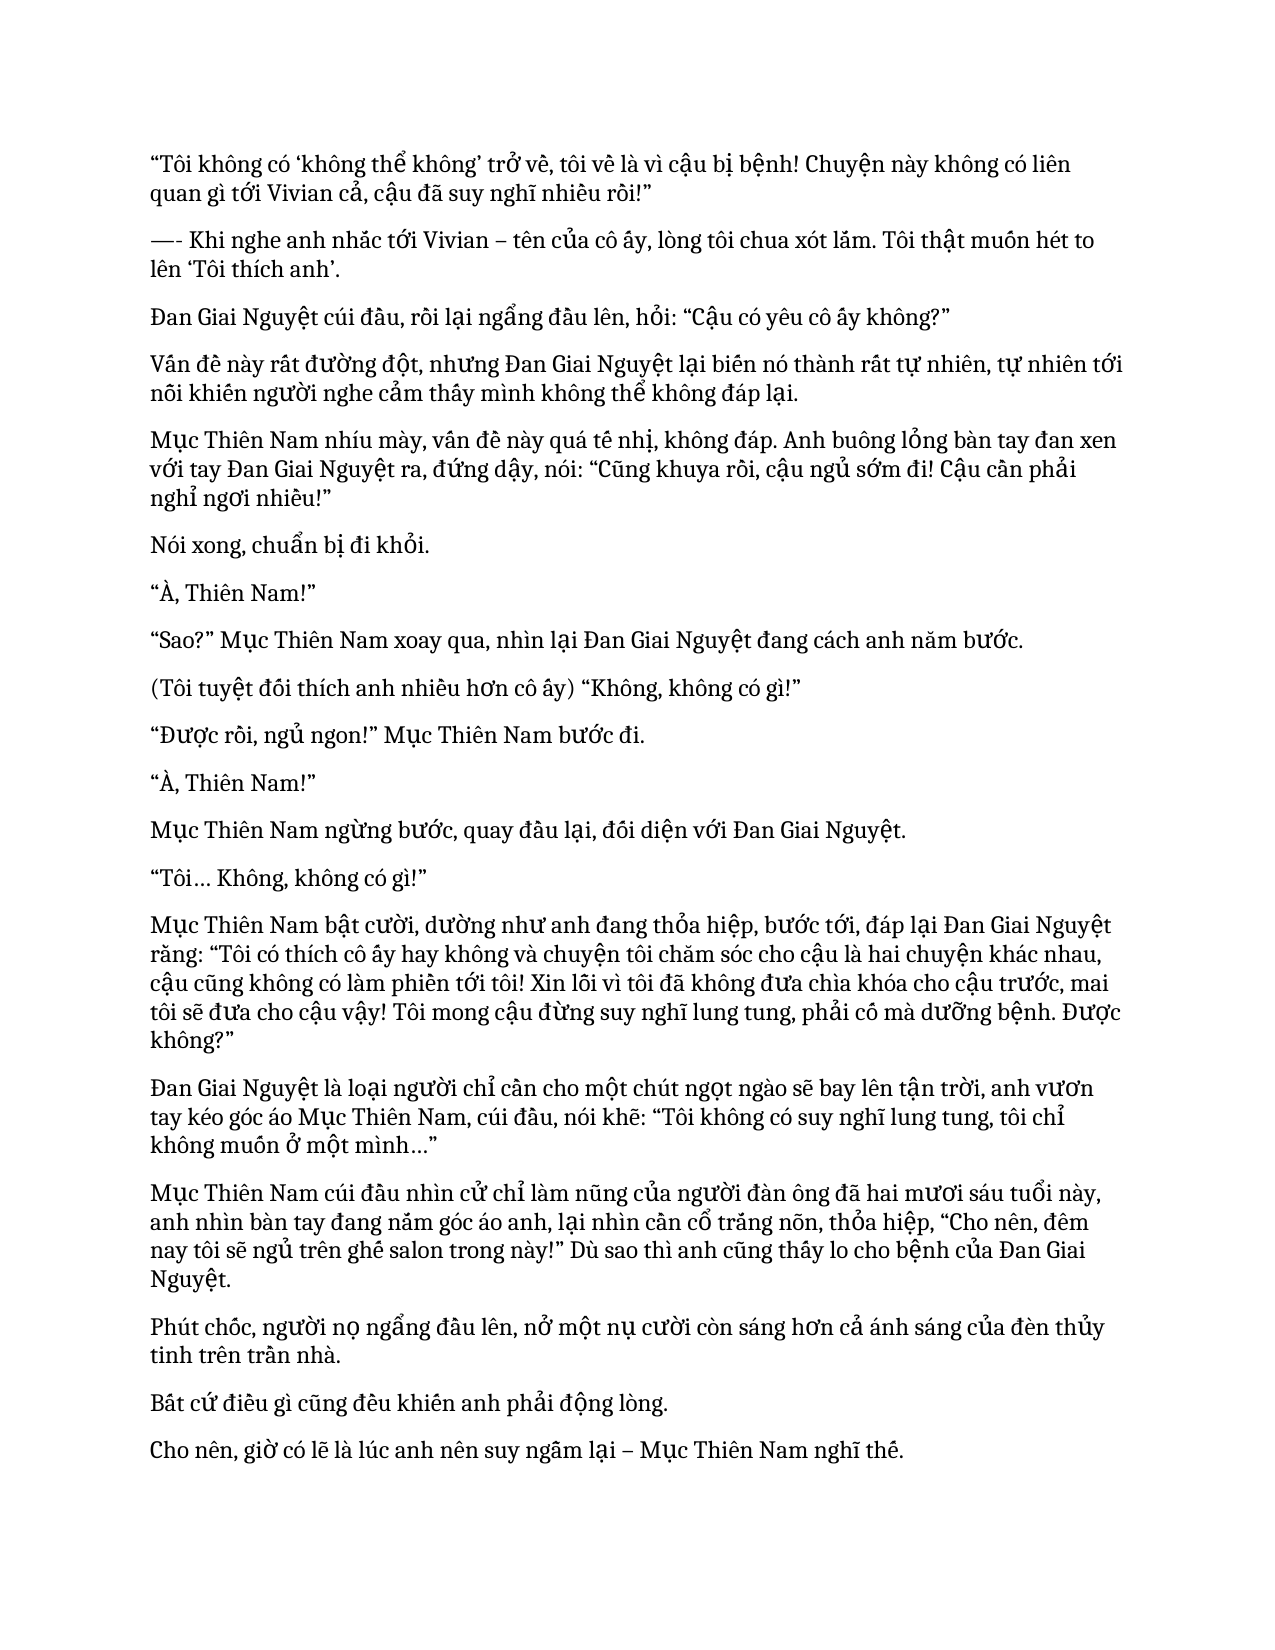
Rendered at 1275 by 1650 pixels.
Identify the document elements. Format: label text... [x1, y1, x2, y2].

text Nói xong, chuẩn bị đi khỏi. [150, 531, 1125, 560]
text Mục Thiên Nam nhíu mày, vấn đề này quá tế nhị, không đáp. Anh buông lỏng bàn tay đan xen với tay Đan Giai Nguyệt ra, đứng dậy, nói: “Cũng khuya rồi, cậu ngủ sớm đi! Cậu cần phải nghỉ ngơi nhiều!” [150, 426, 1125, 512]
text “À, Thiên Nam!” [150, 769, 1125, 797]
text —- Khi nghe anh nhắc tới Vivian – tên của cô ấy, lòng tôi chua xót lắm. Tôi thật muốn hét to lên ‘Tôi thích anh’. [150, 226, 1125, 284]
text Đan Giai Nguyệt là loại người chỉ cần cho một chút ngọt ngào sẽ bay lên tận trời, anh vươn tay kéo góc áo Mục Thiên Nam, cúi đầu, nói khẽ: “Tôi không có suy nghĩ lung tung, tôi chỉ không muốn ở một mình…” [150, 1074, 1125, 1160]
text “Tôi… Không, không có gì!” [150, 864, 1125, 892]
text Mục Thiên Nam bật cười, dường như anh đang thỏa hiệp, bước tới, đáp lại Đan Giai Nguyệt rằng: “Tôi có thích cô ấy hay không và chuyện tôi chăm sóc cho cậu là hai chuyện khác nhau, cậu cũng không có làm phiền tới tôi! Xin lỗi vì tôi đã không đưa chìa khóa cho cậu trước, mai tôi sẽ đưa cho cậu vậy! Tôi mong cậu đừng suy nghĩ lung tung, phải cố mà dưỡng bệnh. Được không?” [150, 911, 1125, 1055]
text Mục Thiên Nam ngừng bước, quay đầu lại, đối diện với Đan Giai Nguyệt. [150, 816, 1125, 845]
text “Sao?” Mục Thiên Nam xoay qua, nhìn lại Đan Giai Nguyệt đang cách anh năm bước. [150, 626, 1125, 655]
text (Tôi tuyệt đối thích anh nhiều hơn cô ấy) “Không, không có gì!” [150, 674, 1125, 702]
text Đan Giai Nguyệt cúi đầu, rồi lại ngẩng đầu lên, hỏi: “Cậu có yêu cô ấy không?” [150, 302, 1125, 331]
text “Tôi không có ‘không thể không’ trở về, tôi về là vì cậu bị bệnh! Chuyện này không có liên quan gì tới Vivian cả, cậu đã suy nghĩ nhiều rồi!” [150, 150, 1125, 207]
text Cho nên, giờ có lẽ là lúc anh nên suy ngẫm lại – Mục Thiên Nam nghĩ thế. [150, 1436, 1125, 1465]
text Phút chốc, người nọ ngẩng đầu lên, nở một nụ cười còn sáng hơn cả ánh sáng của đèn thủy tinh trên trần nhà. [150, 1312, 1125, 1370]
text Bất cứ điều gì cũng đều khiến anh phải động lòng. [150, 1389, 1125, 1417]
text Vấn đề này rất đường đột, nhưng Đan Giai Nguyệt lại biến nó thành rất tự nhiên, tự nhiên tới nỗi khiến người nghe cảm thấy mình không thể không đáp lại. [150, 350, 1125, 407]
text “À, Thiên Nam!” [150, 579, 1125, 607]
text Mục Thiên Nam cúi đầu nhìn cử chỉ làm nũng của người đàn ông đã hai mươi sáu tuổi này, anh nhìn bàn tay đang nắm góc áo anh, lại nhìn cần cổ trắng nõn, thỏa hiệp, “Cho nên, đêm nay tôi sẽ ngủ trên ghế salon trong này!” Dù sao thì anh cũng thấy lo cho bệnh của Đan Giai Nguyệt. [150, 1179, 1125, 1294]
text “Được rồi, ngủ ngon!” Mục Thiên Nam bước đi. [150, 721, 1125, 750]
